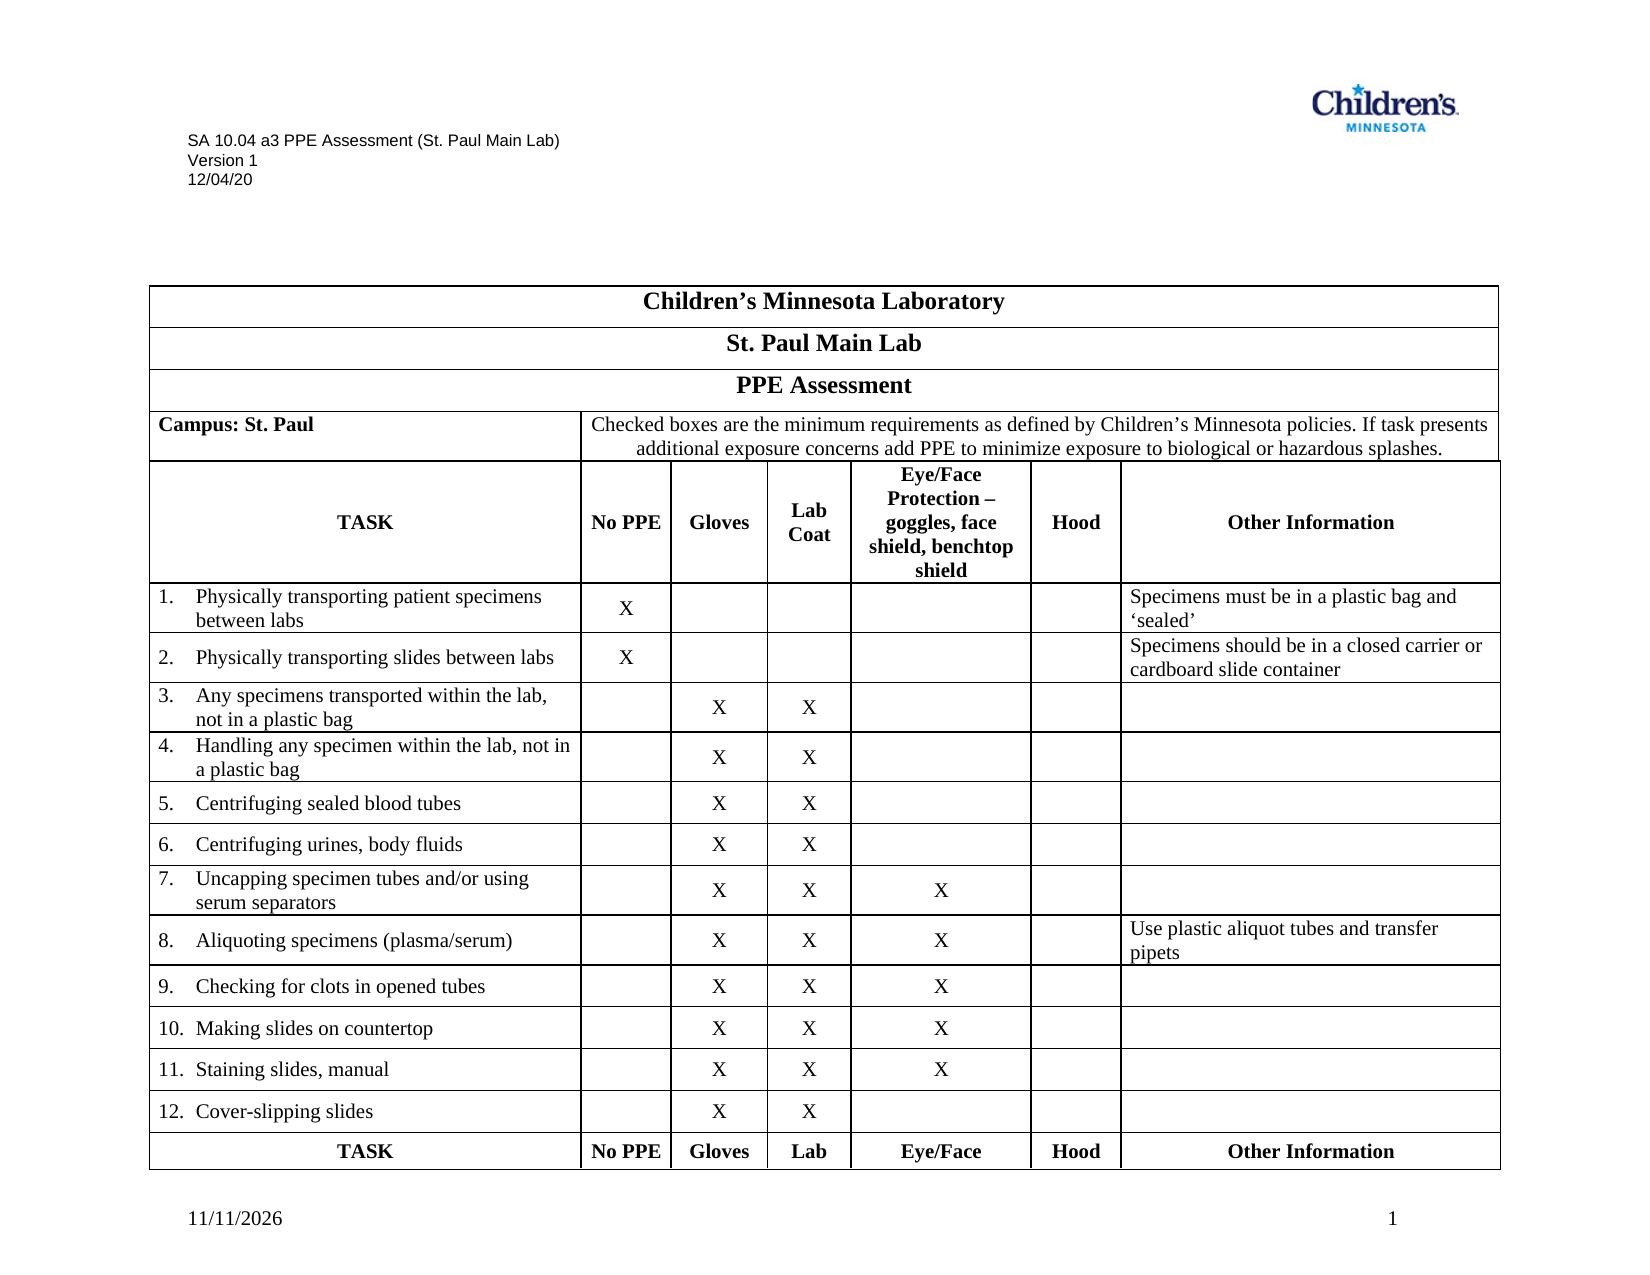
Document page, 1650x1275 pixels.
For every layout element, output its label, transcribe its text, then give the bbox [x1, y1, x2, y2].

table_cell [1032, 1091, 1120, 1131]
table_cell Lab Coat [768, 1133, 850, 1168]
table_cell X [672, 683, 767, 731]
table_cell [582, 733, 670, 781]
table_cell Making slides on countertop [150, 1007, 580, 1048]
table_cell X [768, 916, 850, 964]
table_cell [1032, 824, 1120, 864]
table_cell TASK [150, 1133, 580, 1168]
table_cell Uncapping specimen tubes and/or using serum separators [150, 866, 580, 914]
table_cell Other Information [1122, 462, 1500, 582]
table_header Children’s Minnesota Laboratory [150, 287, 1498, 327]
table_cell [852, 782, 1030, 823]
table_cell [1032, 916, 1120, 964]
table_cell St. Paul Main Lab [150, 328, 1498, 369]
table_cell No PPE [582, 462, 670, 582]
table_cell X [852, 966, 1030, 1006]
table_cell X [768, 1091, 850, 1131]
table_cell [582, 916, 670, 964]
table_cell X [672, 1007, 767, 1048]
table_cell [852, 683, 1030, 731]
table_cell [768, 633, 850, 681]
table_cell X [672, 866, 767, 914]
table_cell Hood [1032, 462, 1120, 582]
table_cell Centrifuging sealed blood tubes [150, 782, 580, 823]
table_cell X [768, 824, 850, 864]
table_cell X [768, 782, 850, 823]
table_cell X [852, 1049, 1030, 1089]
table_cell Eye/Face Protection – goggles, face shield, benchtop shield [852, 462, 1030, 582]
table_cell No PPE [582, 1133, 670, 1168]
table_cell [852, 824, 1030, 864]
table_cell Other Information [1122, 1133, 1500, 1168]
table_cell [582, 824, 670, 864]
table_cell [582, 782, 670, 823]
table_cell [1032, 1007, 1120, 1048]
table_cell Gloves [672, 1133, 767, 1168]
table_cell X [672, 824, 767, 864]
table_cell [1122, 824, 1500, 864]
table_cell Cover-slipping slides [150, 1091, 580, 1131]
table_cell [672, 584, 767, 632]
table_cell [852, 633, 1030, 681]
table_cell X [672, 782, 767, 823]
table_cell X [672, 1091, 767, 1131]
table_cell X [672, 733, 767, 781]
table_cell Physically transporting slides between labs [150, 633, 580, 681]
table_cell X [672, 1049, 767, 1089]
table_cell X [672, 966, 767, 1006]
table_cell X [768, 683, 850, 731]
table_cell [1122, 733, 1500, 781]
table_cell [1032, 683, 1120, 731]
table_cell [1122, 1007, 1500, 1048]
table_cell [1032, 866, 1120, 914]
table_cell [1122, 782, 1500, 823]
table_cell Lab Coat [768, 462, 850, 582]
table_cell TASK [150, 462, 580, 582]
table_cell X [768, 866, 850, 914]
table_cell [582, 1007, 670, 1048]
table_cell Checked boxes are the minimum requirements as defined by Children’s Minnesota policies. If task presents additional exposure concerns add PPE to minimize exposure to biological or hazardous splashes. [582, 412, 1498, 460]
table_cell X [852, 1007, 1030, 1048]
table_cell [1032, 584, 1120, 632]
table_cell X [768, 733, 850, 781]
table_cell [1122, 683, 1500, 731]
table_cell X [852, 866, 1030, 914]
table_cell [1032, 633, 1120, 681]
table_cell [768, 584, 850, 632]
table_cell [582, 866, 670, 914]
table_cell Any specimens transported within the lab, not in a plastic bag [150, 683, 580, 731]
table_cell [852, 733, 1030, 781]
table_cell Aliquoting specimens (plasma/serum) [150, 916, 580, 964]
table_cell Specimens should be in a closed carrier or cardboard slide container [1122, 633, 1500, 681]
table_cell [852, 1091, 1030, 1131]
table_cell X [768, 1007, 850, 1048]
table_cell [672, 633, 767, 681]
table_cell [852, 584, 1030, 632]
table_cell Physically transporting patient specimens between labs [150, 584, 580, 632]
table_cell [582, 683, 670, 731]
table_cell Staining slides, manual [150, 1049, 580, 1089]
table_cell [1032, 733, 1120, 781]
table_cell [582, 1049, 670, 1089]
table_cell [1122, 1049, 1500, 1089]
table_cell Handling any specimen within the lab, not in a plastic bag [150, 733, 580, 781]
table_cell X [582, 633, 670, 681]
table_cell [1122, 1091, 1500, 1131]
table_cell X [768, 966, 850, 1006]
table_cell [582, 966, 670, 1006]
table_cell Specimens must be in a plastic bag and ‘sealed’ [1122, 584, 1500, 632]
table_cell Eye/Face Protection – goggles, face shield, benchtop shield [852, 1133, 1030, 1168]
table_cell [1122, 966, 1500, 1006]
table_cell Hood [1032, 1133, 1120, 1168]
table_cell [1032, 1049, 1120, 1089]
table_cell Gloves [672, 462, 767, 582]
table_cell X [768, 1049, 850, 1089]
table_cell X [582, 584, 670, 632]
table_cell PPE Assessment [150, 370, 1498, 411]
table_cell [1032, 782, 1120, 823]
table_cell X [672, 916, 767, 964]
table_cell Checking for clots in opened tubes [150, 966, 580, 1006]
table_cell [1122, 866, 1500, 914]
table_cell Campus: St. Paul [150, 412, 580, 460]
table_cell [1032, 966, 1120, 1006]
table_cell Centrifuging urines, body fluids [150, 824, 580, 864]
table_cell [582, 1091, 670, 1131]
table_cell X [852, 916, 1030, 964]
table_cell Use plastic aliquot tubes and transfer pipets [1122, 916, 1500, 964]
picture [1312, 84, 1459, 132]
